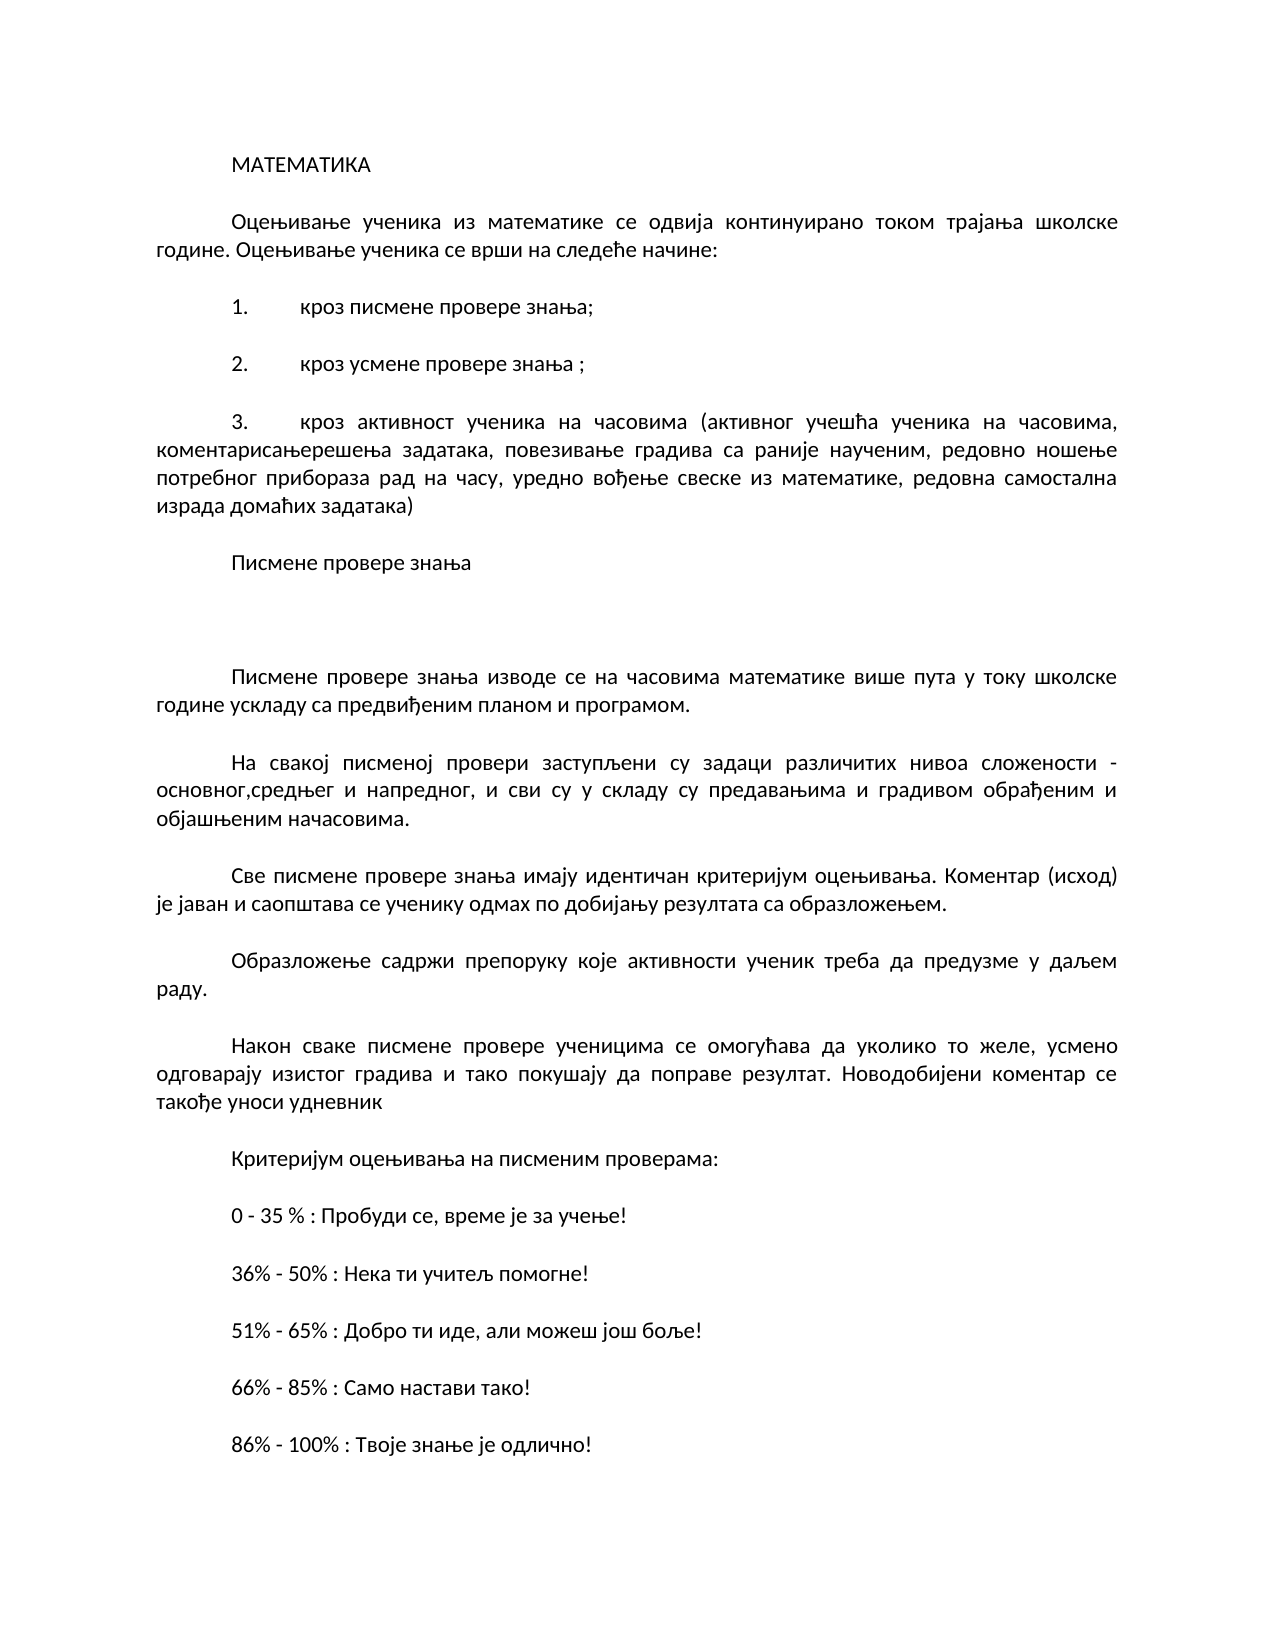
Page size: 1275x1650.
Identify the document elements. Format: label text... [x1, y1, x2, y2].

text МАТЕМАТИКА [156, 150, 1119, 178]
text Након сваке писмене провере ученицима се омогућава да уколико то желе, усмено одговарају изистог градива и тако покушају да поправе резултат. Новодобијени коментар се такође уноси удневник [156, 1031, 1119, 1115]
text Писмене провере знања [156, 548, 1119, 576]
text 66% - 85% : Само настави тако! [156, 1373, 1119, 1401]
text 1. кроз писмене провере знања; [156, 292, 1119, 320]
text Оцењивање ученика из математике се одвија континуирано током трајања школске године. Оцењивање ученика се врши на следеће начине: [156, 207, 1119, 263]
text 3. кроз активност ученика на часовима (активног учешћа ученика на часовима, коментарисањерешења задатака, повезивање градива са раније наученим, редовно ношење потребног прибораза рад на часу, уредно вођење свеске из математике, редовна самостална израда домаћих задатака) [156, 407, 1119, 519]
text Писмене провере знања изводе се на часовима математике више пута у току школске године ускладу са предвиђеним планом и програмом. [156, 662, 1119, 718]
text 0 - 35 % : Пробуди се, време је за учење! [156, 1202, 1119, 1230]
text Све писмене провере знања имају идентичан критеријум оцењивања. Коментар (исход) је јаван и саопштава се ученику одмах по добијању резултата са образложењем. [156, 861, 1119, 917]
text 51% - 65% : Добро ти иде, али можеш још боље! [156, 1316, 1119, 1344]
text На свакој писменој провери заступљени су задаци различитих нивоа сложености - основног,средњег и напредног, и сви су у складу су предавањима и градивом обрађеним и објашњеним начасовима. [156, 748, 1119, 832]
text Критеријум оцењивања на писменим проверама: [156, 1144, 1119, 1172]
text 86% - 100% : Твоје знање је одлично! [156, 1430, 1119, 1458]
text 36% - 50% : Нека ти учитељ помогне! [156, 1259, 1119, 1287]
text Образложење садржи препоруку које активности ученик треба да предузме у даљем раду. [156, 946, 1119, 1002]
text 2. кроз усмене провере знања ; [156, 349, 1119, 378]
